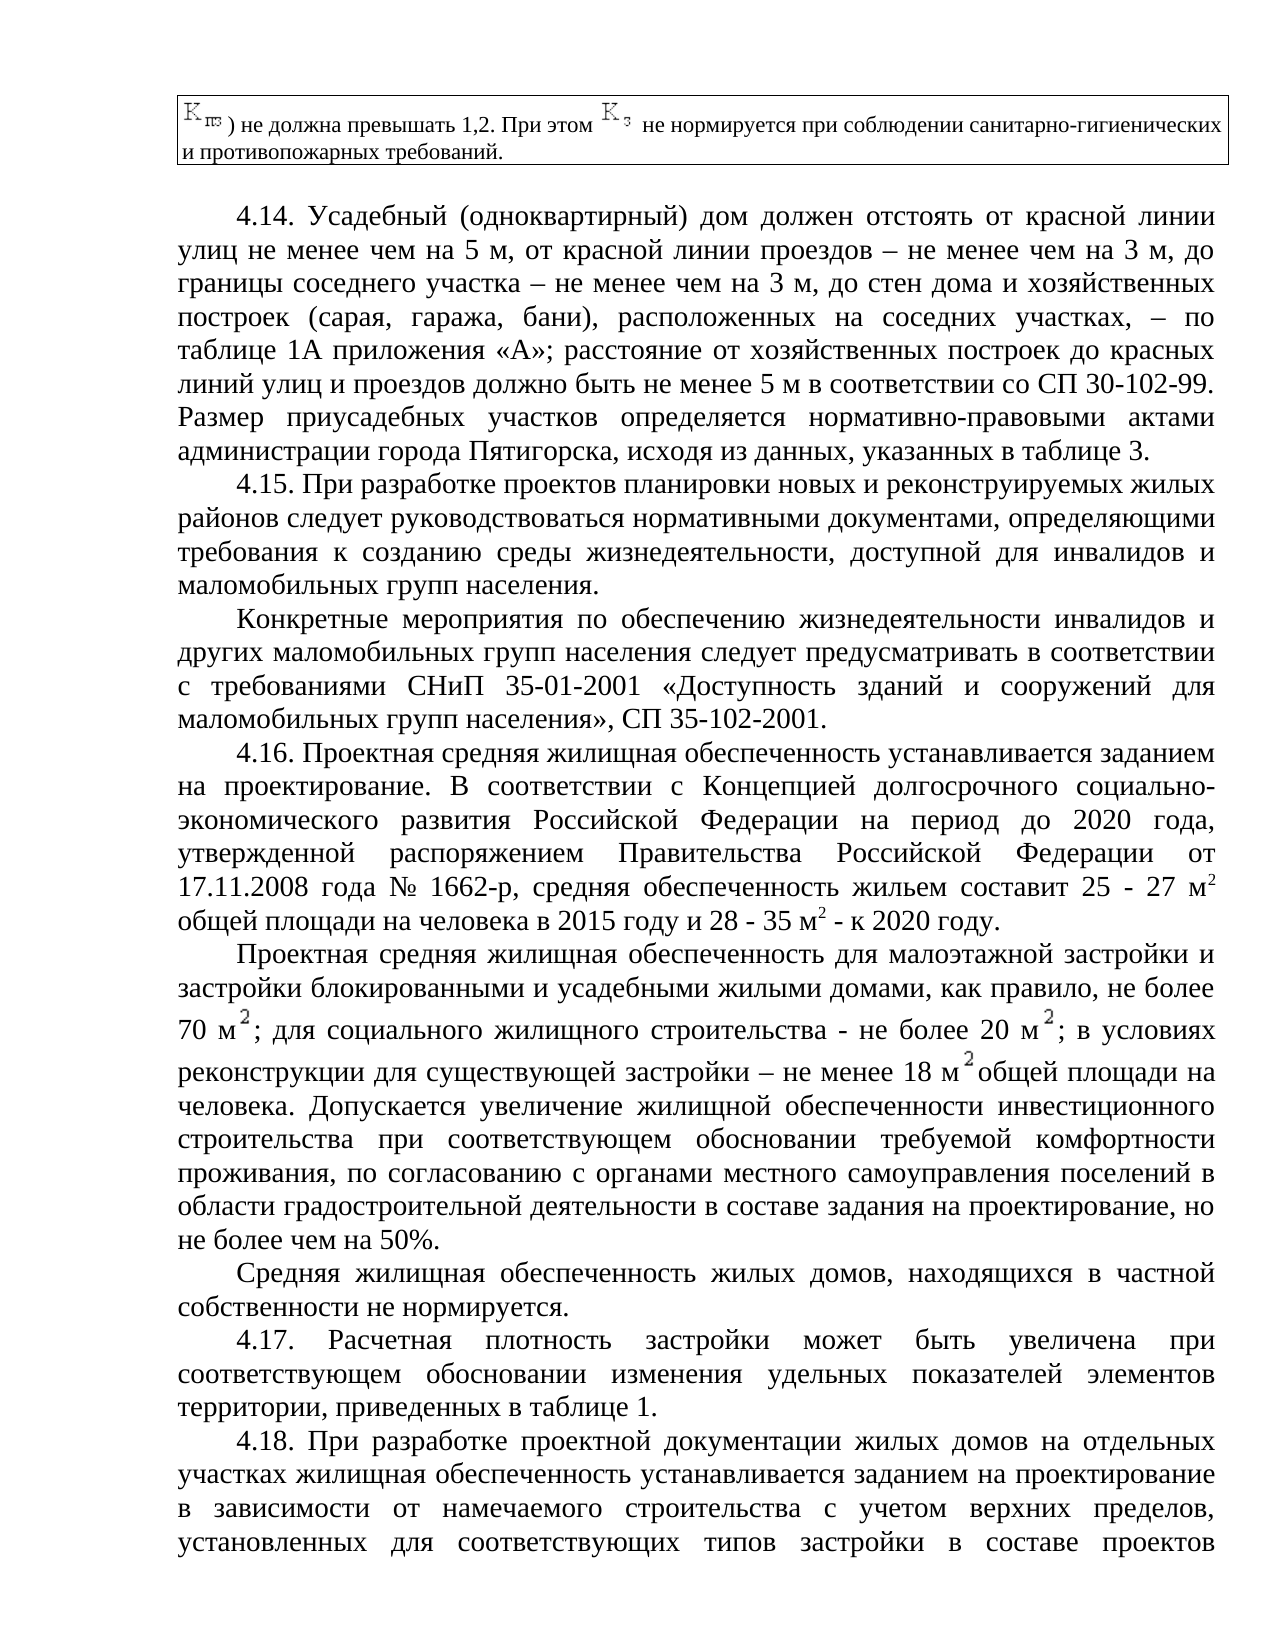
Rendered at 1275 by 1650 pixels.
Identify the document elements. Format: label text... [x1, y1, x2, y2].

text Средняя жилищная обеспеченность жилых домов, находящихся в частной собственности не нормируется. [177, 1255, 1216, 1322]
text 4.14. Усадебный (одноквартирный) дом должен отстоять от красной линии улиц не менее чем на 5 м, от красной линии проездов – не менее чем на 3 м, до границы соседнего участка – не менее чем на 3 м, до стен дома и хозяйственных построек (сарая, гаража, бани), расположенных на соседних участках, – по таблице 1А приложения «А»; расстояние от хозяйственных построек до красных линий улиц и проездов должно быть не менее 5 м в соответствии со СП 30-102-99. Размер приусадебных участков определяется нормативно-правовыми актами администрации города Пятигорска, исходя из данных, указанных в таблице 3. [177, 198, 1216, 467]
text 4.15. При разработке проектов планировки новых и реконструируемых жилых районов следует руководствоваться нормативными документами, определяющими требования к созданию среды жизнедеятельности, доступной для инвалидов и маломобильных групп населения. [177, 467, 1216, 601]
picture [1040, 1003, 1058, 1040]
picture [960, 1045, 978, 1082]
picture [236, 1003, 254, 1040]
picture [599, 95, 637, 133]
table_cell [178, 96, 1228, 164]
text 4.16. Проектная средняя жилищная обеспеченность устанавливается заданием на проектирование. В соответствии с Концепцией долгосрочного социально-экономического развития Российской Федерации на период до 2020 года, утвержденной распоряжением Правительства Российской Федерации от 17.11.2008 года № 1662-р, средняя обеспеченность жильем составит 25 - 27 м2 общей площади на человека в 2015 году и 28 - 35 м2 - к 2020 году. [177, 735, 1216, 936]
picture [181, 95, 228, 133]
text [177, 1423, 1216, 1557]
text Проектная средняя жилищная обеспеченность для малоэтажной застройки и застройки блокированными и усадебными жилыми домами, как правило, не более 70 м; для социального жилищного строительства - не более 20 м; в условиях реконструкции для существующей застройки – не менее 18 мобщей площади на человека. Допускается увеличение жилищной обеспеченности инвестиционного строительства при соответствующем обосновании требуемой комфортности проживания, по согласованию с органами местного самоуправления поселений в области градостроительной деятельности в составе задания на проектирование, но не более чем на 50%. [177, 936, 1216, 1255]
text Конкретные мероприятия по обеспечению жизнедеятельности инвалидов и других маломобильных групп населения следует предусматривать в соответствии с требованиями СНиП 35-01-2001 «Доступность зданий и сооружений для маломобильных групп населения», СП 35-102-2001. [177, 601, 1216, 735]
text 4.17. Расчетная плотность застройки может быть увеличена при соответствующем обосновании изменения удельных показателей элементов территории, приведенных в таблице 1. [177, 1322, 1216, 1423]
